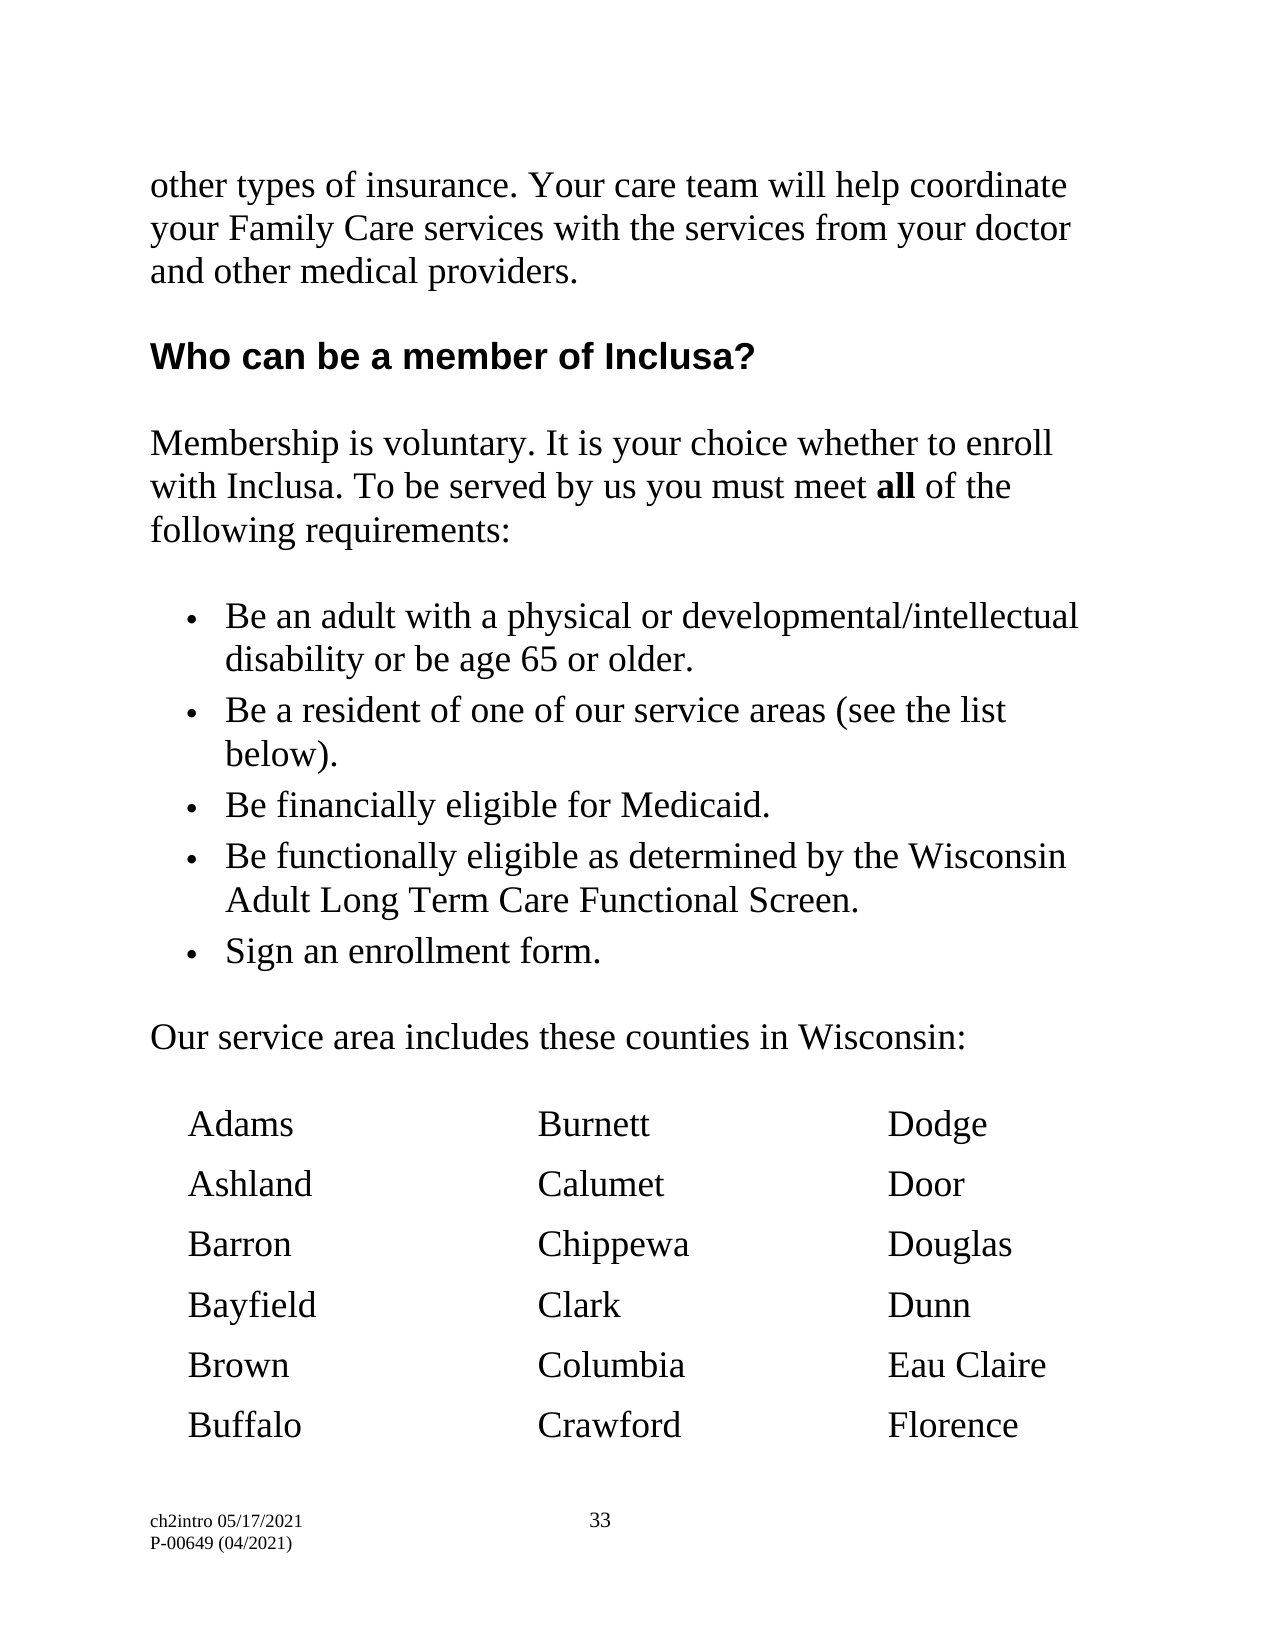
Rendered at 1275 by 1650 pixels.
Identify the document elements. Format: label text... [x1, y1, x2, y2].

text Columbia [537, 1342, 775, 1385]
text Calumet [537, 1161, 775, 1204]
text Dunn [887, 1282, 1125, 1325]
text Who can be a member of Inclusa? [150, 334, 1125, 378]
text Crawford [537, 1403, 775, 1446]
text Bayfield [187, 1282, 425, 1325]
text Eau Claire [887, 1342, 1125, 1385]
text Ashland [187, 1161, 425, 1204]
list Sign an enrollment form. [187, 928, 1125, 972]
text Door [887, 1161, 1125, 1204]
text Burnett [537, 1101, 775, 1144]
text Florence [887, 1403, 1125, 1446]
text Buffalo [187, 1403, 425, 1446]
text Dodge [887, 1101, 1125, 1144]
text Douglas [887, 1222, 1125, 1265]
text Membership is voluntary. It is your choice whether to enroll with Inclusa. To be served by us you must meet all of the following requirements: [150, 421, 1125, 550]
text Our service area includes these counties in Wisconsin: [150, 1015, 1125, 1058]
text Brown [187, 1342, 425, 1385]
text Adams [187, 1101, 425, 1144]
list Be financially eligible for Medicaid. [187, 782, 1125, 826]
text Clark [537, 1282, 775, 1325]
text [150, 162, 1125, 291]
list Be an adult with a physical or developmental/intellectual disability or be age 65 or older. [187, 593, 1125, 679]
text Chippewa [537, 1222, 775, 1265]
list Be a resident of one of our service areas (see the list below). [187, 688, 1125, 774]
list Be functionally eligible as determined by the Wisconsin Adult Long Term Care Functional Screen. [187, 834, 1125, 920]
text Barron [187, 1222, 425, 1265]
